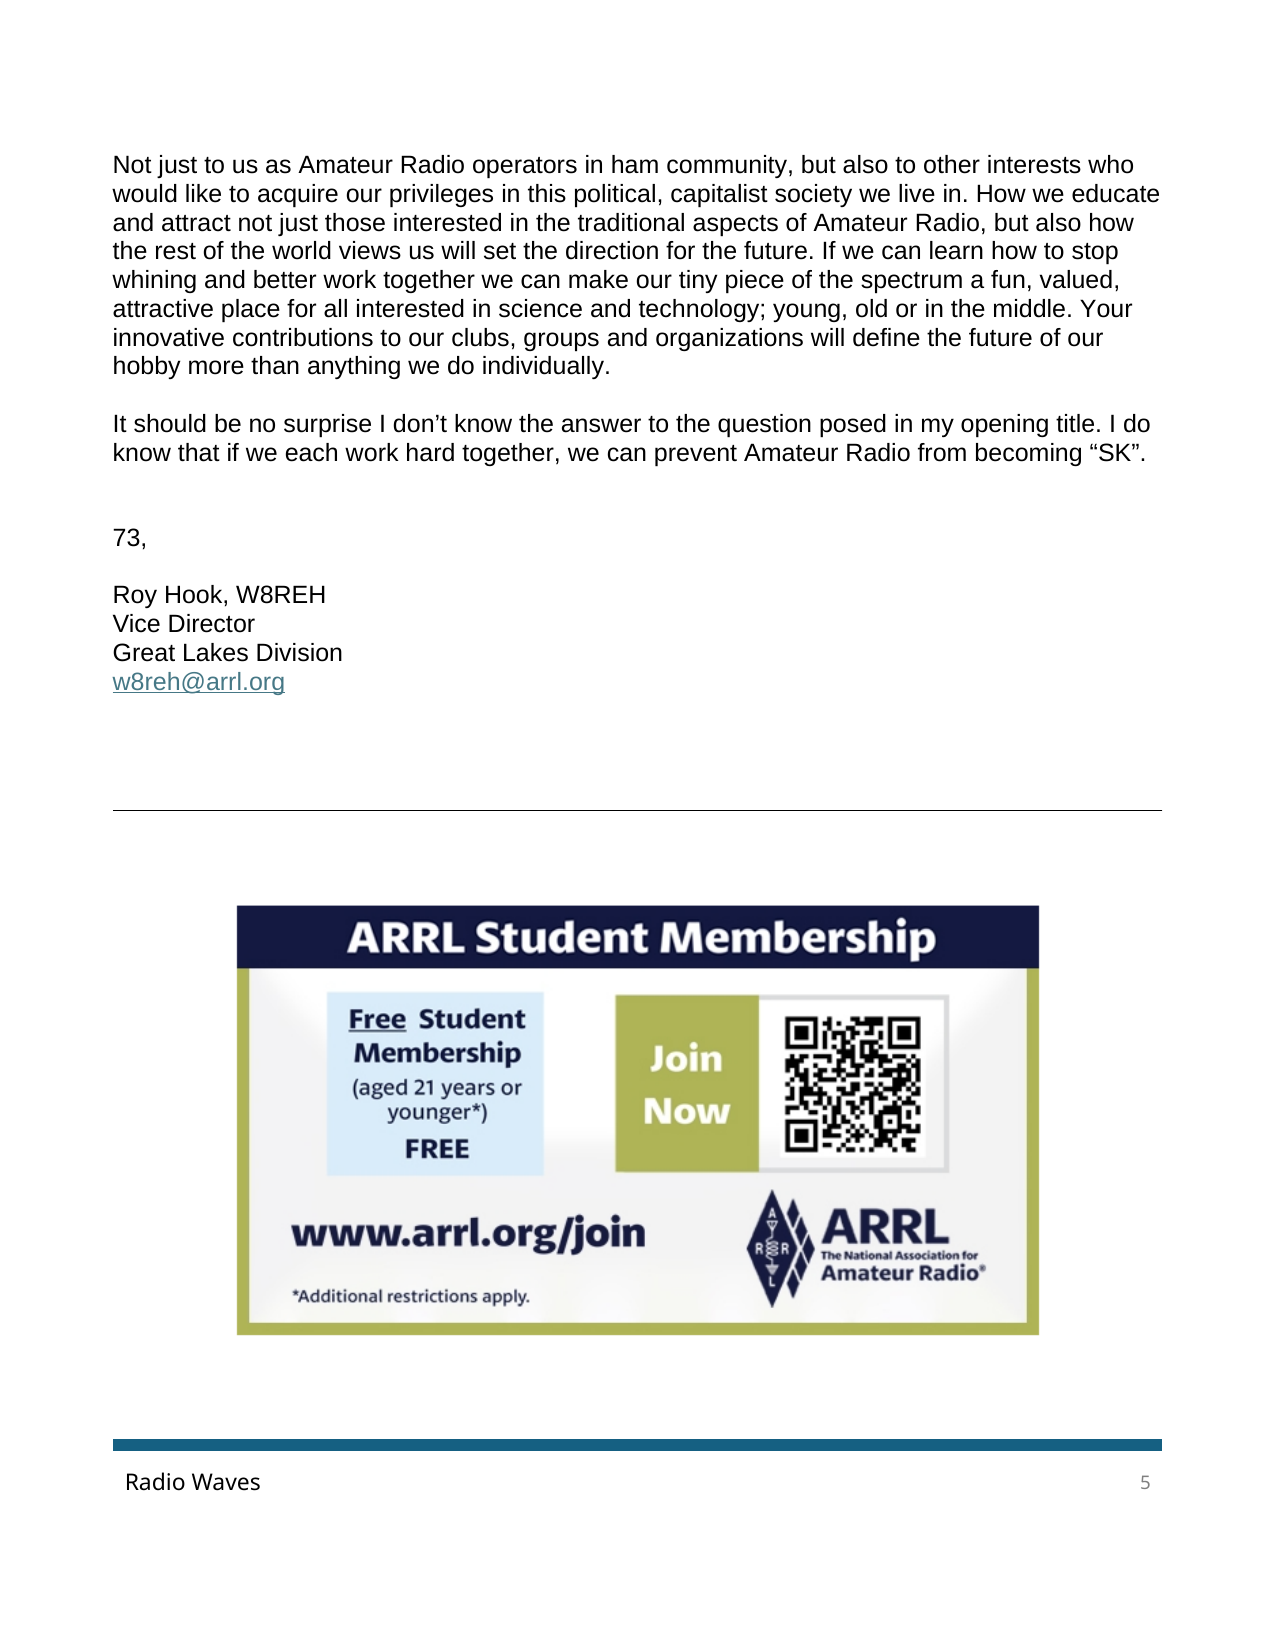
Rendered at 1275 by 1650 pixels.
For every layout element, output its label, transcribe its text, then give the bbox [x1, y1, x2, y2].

text Roy Hook, W8REH [112, 581, 1162, 609]
picture [229, 900, 1046, 1338]
text Not just to us as Amateur Radio operators in ham community, but also to other interests who would like to acquire our privileges in this political, capitalist society we live in. How we educate and attract not just those interested in the traditional aspects of Amateur Radio, but also how the rest of the world views us will set the direction for the future. If we can learn how to stop whining and better work together we can make our tiny piece of the spectrum a fun, valued, attractive place for all interested in science and technology; young, old or in the middle. Your innovative contributions to our clubs, groups and organizations will define the future of our hobby more than anything we do individually. [112, 150, 1162, 380]
text It should be no surprise I don’t know the answer to the question posed in my opening title. I do know that if we each work hard together, we can prevent Amateur Radio from becoming “SK”. [112, 409, 1162, 466]
text w8reh@arrl.org [112, 667, 1162, 696]
text 73, [112, 523, 1162, 552]
text Great Lakes Division [112, 638, 1162, 667]
text Vice Director [112, 609, 1162, 638]
